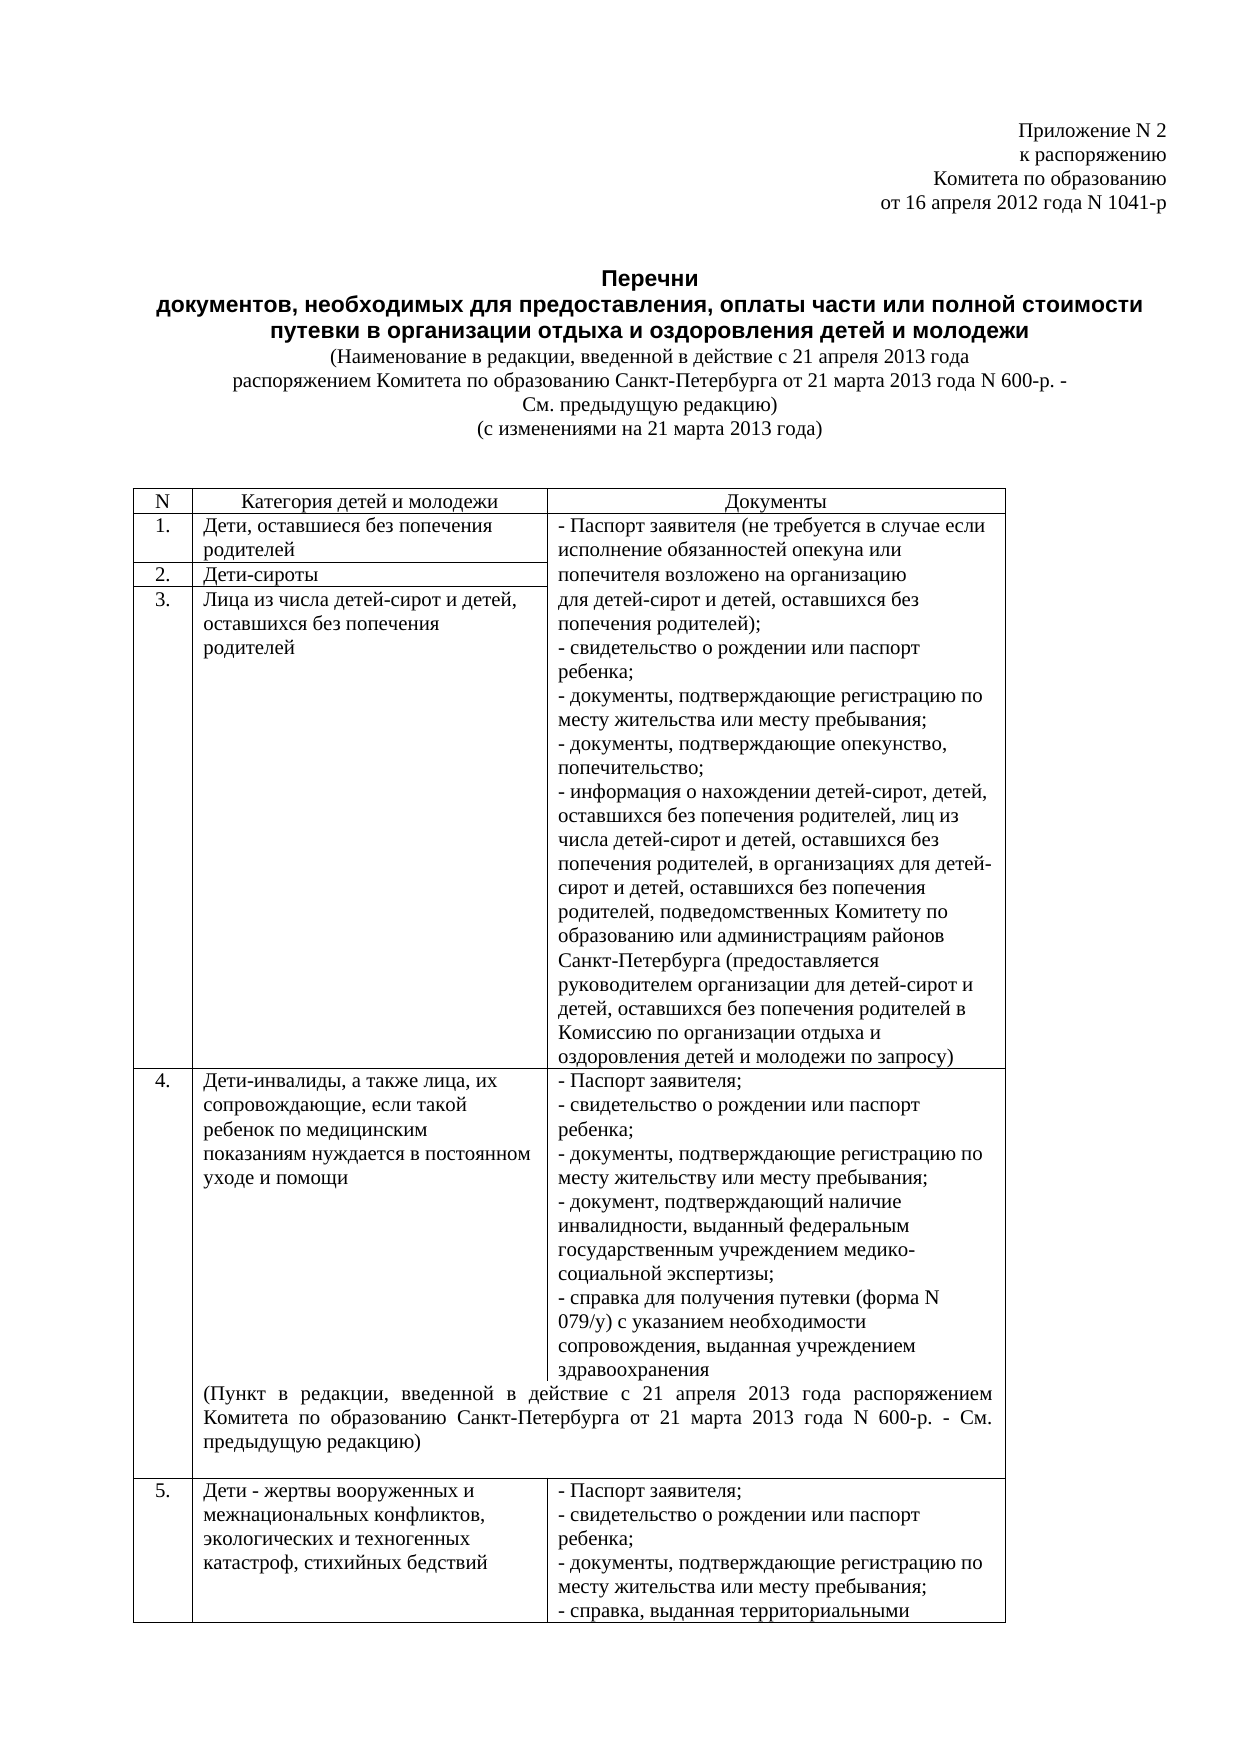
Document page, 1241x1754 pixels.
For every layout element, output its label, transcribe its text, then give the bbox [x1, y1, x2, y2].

table_cell 4. [134, 1069, 192, 1381]
subtitle Перечни [133, 265, 1167, 291]
text (Наименование в редакции, введенной в действие с 21 апреля 2013 года [133, 344, 1167, 368]
table_header N [134, 489, 192, 513]
text от 16 апреля 2012 года N 1041-р [133, 190, 1167, 214]
table_cell для детей-сирот и детей, оставшихся без попечения родителей); - свидетельство о рождении или паспорт ребенка; - документы, подтверждающие регистрацию по месту жительства или месту пребывания; - документы, подтверждающие опекунство, попечительство; - информация о нахождении детей-сирот, детей, оставшихся без попечения родителей, лиц из числа детей-сирот и детей, оставшихся без попечения родителей, в организациях для детей-сирот и детей, оставшихся без попечения родителей, подведомственных Комитету по образованию или администрациям районов Санкт-Петербурга (предоставляется руководителем организации для детей-сирот и детей, оставшихся без попечения родителей в Комиссию по организации отдыха и оздоровления детей и молодежи по запросу) [548, 586, 1005, 1068]
table_cell 3. [134, 587, 192, 1068]
text Комитета по образованию [133, 166, 1167, 190]
subtitle документов, необходимых для предоставления, оплаты части или полной стоимости путевки в организации отдыха и оздоровления детей и молодежи [133, 291, 1167, 344]
table_cell 1. [134, 514, 192, 561]
table_cell - Паспорт заявителя (не требуется в случае если исполнение обязанностей опекуна или [548, 514, 1005, 561]
table_cell 2. [134, 563, 192, 586]
table_cell 5. [134, 1479, 192, 1622]
table_header Документы [548, 489, 1005, 513]
text (с изменениями на 21 марта 2013 года) [133, 416, 1167, 440]
text распоряжением Комитета по образованию Санкт-Петербурга от 21 марта 2013 года N 600-р. - [133, 368, 1167, 392]
table_cell Дети, оставшиеся без попечения родителей [193, 514, 547, 561]
text См. предыдущую редакцию) [133, 392, 1167, 416]
table_header Категория детей и молодежи [193, 489, 547, 513]
text к распоряжению [133, 142, 1167, 166]
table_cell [548, 1479, 1005, 1622]
table_cell попечителя возложено на организацию [548, 561, 1005, 586]
table_cell Дети-сироты [193, 563, 547, 586]
table_cell Лица из числа детей-сирот и детей, оставшихся без попечения родителей [193, 587, 547, 1068]
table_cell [193, 1479, 547, 1622]
table_cell - Паспорт заявителя; - свидетельство о рождении или паспорт ребенка; - документы, подтверждающие регистрацию по месту жительству или месту пребывания; - документ, подтверждающий наличие инвалидности, выданный федеральным государственным учреждением медико-социальной экспертизы; - справка для получения путевки (форма N 079/у) с указанием необходимости сопровождения, выданная учреждением здравоохранения [548, 1069, 1005, 1381]
table_cell (Пункт в редакции, введенной в действие с 21 апреля 2013 года распоряжением Комитета по образованию Санкт-Петербурга от 21 марта 2013 года N 600-р. - См. предыдущую редакцию) [193, 1381, 1005, 1477]
table_cell Дети-инвалиды, а также лица, их сопровождающие, если такой ребенок по медицинским показаниям нуждается в постоянном уходе и помощи [193, 1069, 547, 1381]
text Приложение N 2 [133, 118, 1167, 142]
table_cell [134, 1381, 192, 1477]
